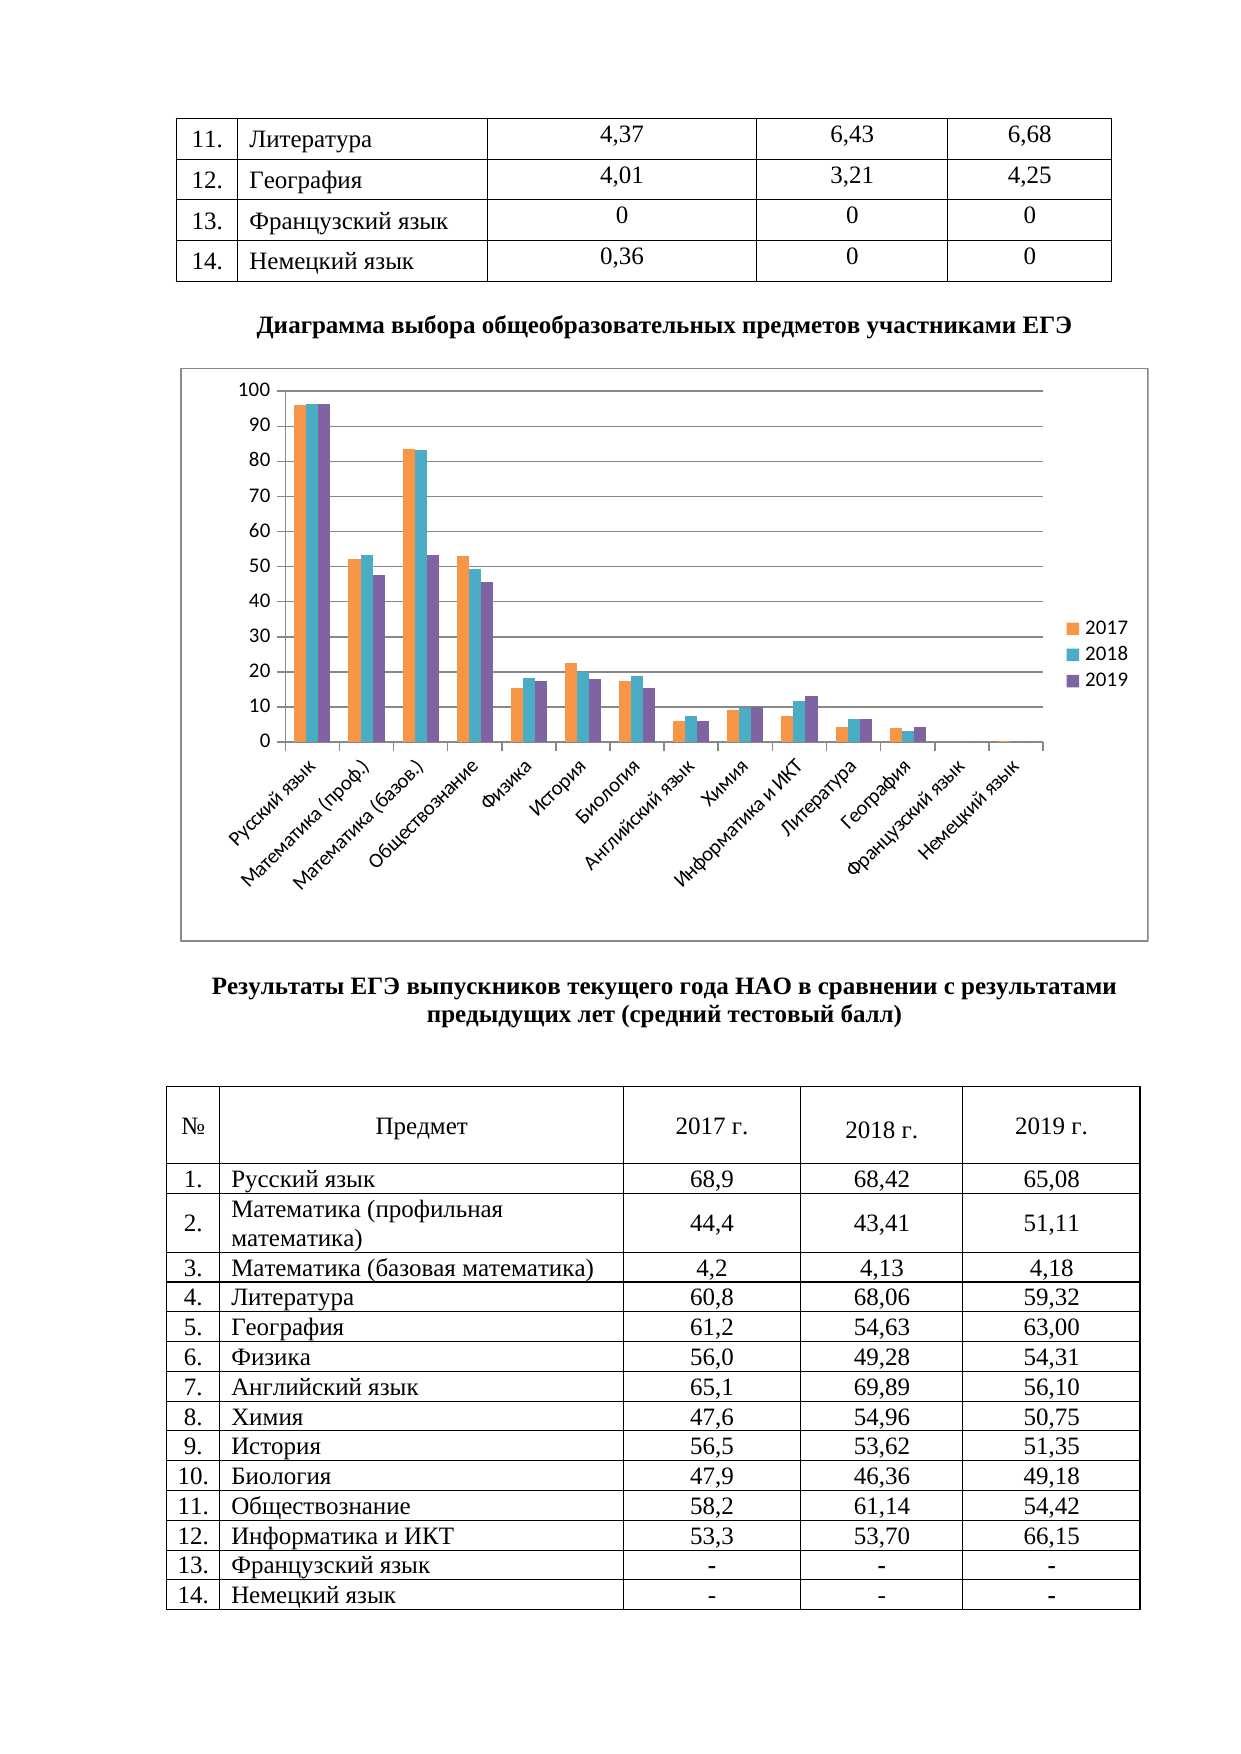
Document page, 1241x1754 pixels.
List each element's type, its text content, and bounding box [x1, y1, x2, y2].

table_cell 68,9 [624, 1164, 800, 1193]
table_cell 53,70 [801, 1521, 962, 1549]
text Результаты ЕГЭ выпускников текущего года НАО в сравнении с результатами предыдущих лет (средний тестовый балл) [177, 971, 1152, 1028]
table_header 2019 г. [963, 1087, 1139, 1163]
table_cell 44,4 [624, 1194, 800, 1252]
table_cell Английский язык [220, 1372, 623, 1401]
table_cell 4. [167, 1283, 219, 1311]
table_cell 2. [167, 1194, 219, 1252]
table_cell 0 [488, 200, 756, 240]
table_cell Обществознание [220, 1491, 623, 1520]
table_cell 11. [177, 119, 237, 159]
table_cell 61,2 [624, 1312, 800, 1341]
table_cell Литература [220, 1283, 623, 1311]
table_cell 7. [167, 1372, 219, 1401]
table_cell Биология [220, 1461, 623, 1490]
table_cell 56,0 [624, 1342, 800, 1371]
table_cell Русский язык [220, 1164, 623, 1193]
table_cell 54,31 [963, 1342, 1139, 1371]
table_cell 66,15 [963, 1521, 1139, 1549]
table_cell 46,36 [801, 1461, 962, 1490]
table_cell 51,35 [963, 1431, 1139, 1460]
table_cell 9. [167, 1431, 219, 1460]
table_cell 6,68 [948, 119, 1111, 159]
table_cell 0,36 [488, 241, 756, 281]
table_cell 5. [167, 1312, 219, 1341]
table_cell История [220, 1431, 623, 1460]
table_cell 50,75 [963, 1402, 1139, 1430]
table_cell Французский язык [220, 1551, 623, 1579]
table_cell 6. [167, 1342, 219, 1371]
table_cell 53,3 [624, 1521, 800, 1549]
table_cell 51,11 [963, 1194, 1139, 1252]
table_cell Немецкий язык [238, 241, 487, 281]
table_cell 4,18 [963, 1253, 1139, 1281]
table_cell 4,13 [801, 1253, 962, 1281]
table_cell 1. [167, 1164, 219, 1193]
table_cell - [801, 1551, 962, 1579]
table_cell 14. [177, 241, 237, 281]
table_cell 69,89 [801, 1372, 962, 1401]
table_cell 12. [167, 1521, 219, 1549]
table_cell Физика [220, 1342, 623, 1371]
table_cell 3. [167, 1253, 219, 1281]
table_cell - [624, 1580, 800, 1609]
table_cell 4,37 [488, 119, 756, 159]
table_cell Химия [220, 1402, 623, 1430]
table_cell 14. [167, 1580, 219, 1609]
table_cell 65,1 [624, 1372, 800, 1401]
table_cell 63,00 [963, 1312, 1139, 1341]
table_cell Немецкий язык [220, 1580, 623, 1609]
table_cell 54,63 [801, 1312, 962, 1341]
table_cell Математика (базовая математика) [220, 1253, 623, 1281]
table_cell 56,5 [624, 1431, 800, 1460]
text Диаграмма выбора общеобразовательных предметов участниками ЕГЭ [177, 310, 1152, 339]
table_cell 53,62 [801, 1431, 962, 1460]
table_cell 0 [757, 241, 947, 281]
table_cell 0 [948, 200, 1111, 240]
table_cell Информатика и ИКТ [220, 1521, 623, 1549]
table_cell - [963, 1551, 1139, 1579]
table_cell 49,28 [801, 1342, 962, 1371]
table_cell 11. [167, 1491, 219, 1520]
table_header 2018 г. [801, 1087, 962, 1163]
table_cell Литература [238, 119, 487, 159]
table_cell 13. [177, 200, 237, 240]
table_header 2017 г. [624, 1087, 800, 1163]
table_cell 47,6 [624, 1402, 800, 1430]
table_cell География [220, 1312, 623, 1341]
table_cell 54,96 [801, 1402, 962, 1430]
table_cell 3,21 [757, 160, 947, 199]
table_cell 65,08 [963, 1164, 1139, 1193]
table_cell 61,14 [801, 1491, 962, 1520]
table_cell - [963, 1580, 1139, 1609]
table_cell 43,41 [801, 1194, 962, 1252]
table_cell 0 [757, 200, 947, 240]
table_cell 47,9 [624, 1461, 800, 1490]
table_cell 68,06 [801, 1283, 962, 1311]
table_header № [167, 1087, 219, 1163]
table_cell 59,32 [963, 1283, 1139, 1311]
table_cell 4,25 [948, 160, 1111, 199]
table_cell Математика (профильная математика) [220, 1194, 623, 1252]
table_cell 49,18 [963, 1461, 1139, 1490]
table_cell - [624, 1551, 800, 1579]
table_cell 56,10 [963, 1372, 1139, 1401]
table_cell 68,42 [801, 1164, 962, 1193]
table_cell 58,2 [624, 1491, 800, 1520]
table_cell 12. [177, 160, 237, 199]
table_cell 13. [167, 1551, 219, 1579]
table_cell 54,42 [963, 1491, 1139, 1520]
table_cell 10. [167, 1461, 219, 1490]
table_header Предмет [220, 1087, 623, 1163]
table_cell География [238, 160, 487, 199]
table_cell 8. [167, 1402, 219, 1430]
table_cell - [801, 1580, 962, 1609]
table_cell 4,01 [488, 160, 756, 199]
table_cell 0 [948, 241, 1111, 281]
table_cell 60,8 [624, 1283, 800, 1311]
table_cell 6,43 [757, 119, 947, 159]
table_cell 4,2 [624, 1253, 800, 1281]
table_cell Французский язык [238, 200, 487, 240]
